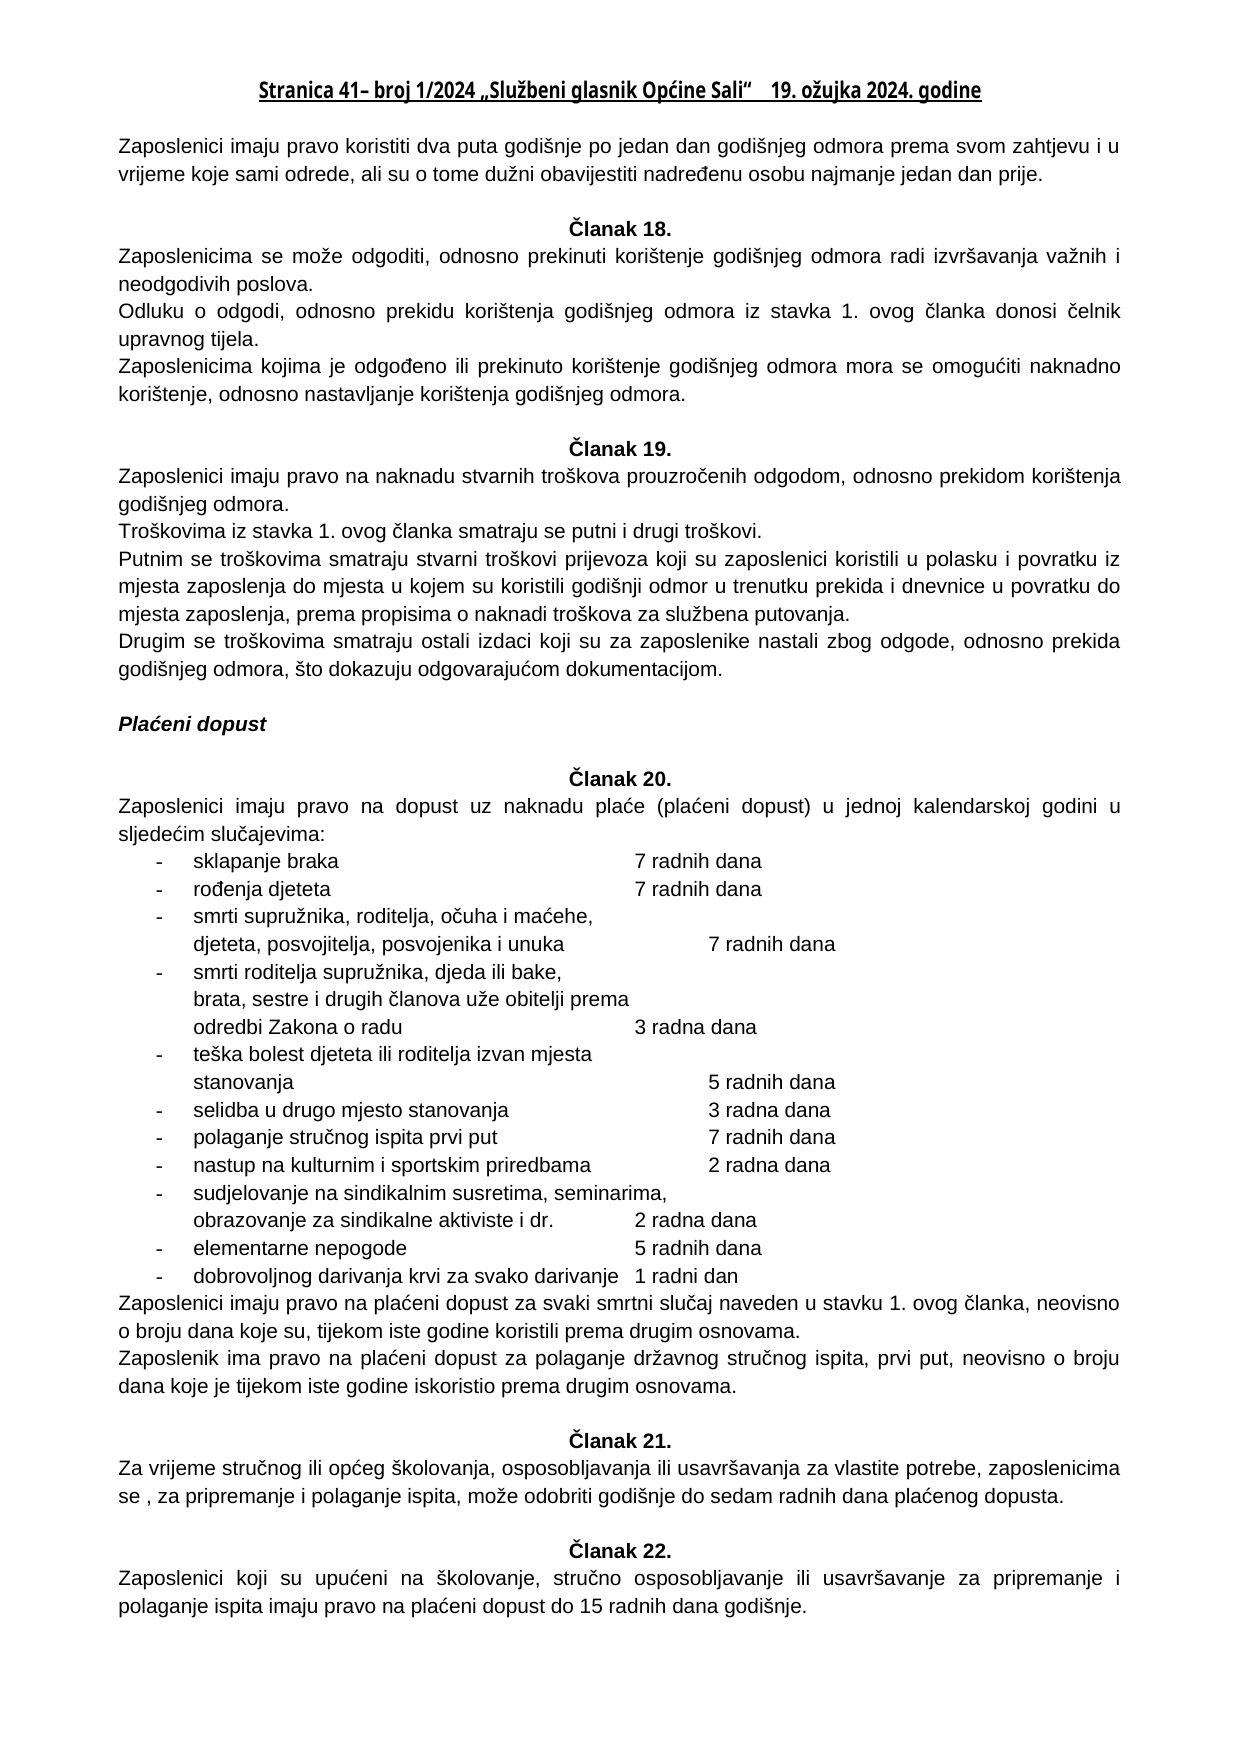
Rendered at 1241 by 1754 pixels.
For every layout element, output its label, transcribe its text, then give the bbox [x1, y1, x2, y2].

list teška bolest djeteta ili roditelja izvan mjesta [156, 1042, 1122, 1066]
text Drugim se troškovima smatraju ostali izdaci koji su za zaposlenike nastali zbog odgode, odnosno prekida godišnjeg odmora, što dokazuju odgovarajućom dokumentacijom. [118, 629, 1122, 680]
text djeteta, posvojitelja, posvojenika i unuka 7 radnih dana [193, 932, 1122, 956]
text Članak 19. [118, 436, 1122, 460]
list rođenja djeteta 7 radnih dana [156, 877, 1122, 901]
text Zaposlenici imaju pravo koristiti dva puta godišnje po jedan dan godišnjeg odmora prema svom zahtjevu i u vrijeme koje sami odrede, ali su o tome dužni obavijestiti nadređenu osobu najmanje jedan dan prije. [118, 134, 1122, 185]
list smrti roditelja supružnika, djeda ili bake, [156, 959, 1122, 984]
list polaganje stručnog ispita prvi put 7 radnih dana [156, 1125, 1122, 1149]
text Zaposlenik ima pravo na plaćeni dopust za polaganje državnog stručnog ispita, prvi put, neovisno o broju dana koje je tijekom iste godine iskoristio prema drugim osnovama. [118, 1346, 1122, 1398]
text brata, sestre i drugih članova uže obitelji prema [193, 987, 1122, 1011]
text Odluku o odgodi, odnosno prekidu korištenja godišnjeg odmora iz stavka 1. ovog članka donosi čelnik upravnog tijela. [118, 299, 1122, 350]
text Plaćeni dopust [118, 711, 1122, 735]
text obrazovanje za sindikalne aktiviste i dr. 2 radna dana [193, 1208, 1122, 1232]
text odredbi Zakona o radu 3 radna dana [193, 1015, 1122, 1039]
text Članak 20. [118, 766, 1122, 790]
text Zaposlenici imaju pravo na naknadu stvarnih troškova prouzročenih odgodom, odnosno prekidom korištenja godišnjeg odmora. [118, 464, 1122, 515]
text Zaposlenicima se može odgoditi, odnosno prekinuti korištenje godišnjeg odmora radi izvršavanja važnih i neodgodivih poslova. [118, 244, 1122, 295]
list elementarne nepogode 5 radnih dana [156, 1236, 1122, 1260]
text Zaposlenici koji su upućeni na školovanje, stručno osposobljavanje ili usavršavanje za pripremanje i polaganje ispita imaju pravo na plaćeni dopust do 15 radnih dana godišnje. [118, 1566, 1122, 1618]
list sklapanje braka 7 radnih dana [156, 849, 1122, 873]
list sudjelovanje na sindikalnim susretima, seminarima, [156, 1181, 1122, 1205]
text Zaposlenici imaju pravo na plaćeni dopust za svaki smrtni slučaj naveden u stavku 1. ovog članka, neovisno o broju dana koje su, tijekom iste godine koristili prema drugim osnovama. [118, 1291, 1122, 1343]
list selidba u drugo mjesto stanovanja 3 radna dana [156, 1097, 1122, 1122]
text Troškovima iz stavka 1. ovog članka smatraju se putni i drugi troškovi. [118, 519, 1122, 543]
text stanovanja 5 radnih dana [193, 1070, 1122, 1094]
list nastup na kulturnim i sportskim priredbama 2 radna dana [156, 1153, 1122, 1177]
text Zaposlenicima kojima je odgođeno ili prekinuto korištenje godišnjeg odmora mora se omogućiti naknadno korištenje, odnosno nastavljanje korištenja godišnjeg odmora. [118, 354, 1122, 405]
text Članak 22. [118, 1539, 1122, 1563]
list smrti supružnika, roditelja, očuha i maćehe, [156, 904, 1122, 928]
list dobrovoljnog darivanja krvi za svako darivanje 1 radni dan [156, 1263, 1122, 1288]
text Zaposlenici imaju pravo na dopust uz naknadu plaće (plaćeni dopust) u jednoj kalendarskoj godini u sljedećim slučajevima: [118, 794, 1122, 845]
text Putnim se troškovima smatraju stvarni troškovi prijevoza koji su zaposlenici koristili u polasku i povratku iz mjesta zaposlenja do mjesta u kojem su koristili godišnji odmor u trenutku prekida i dnevnice u povratku do mjesta zaposlenja, prema propisima o naknadi troškova za službena putovanja. [118, 546, 1122, 625]
text Za vrijeme stručnog ili općeg školovanja, osposobljavanja ili usavršavanja za vlastite potrebe, zaposlenicima se , za pripremanje i polaganje ispita, može odobriti godišnje do sedam radnih dana plaćenog dopusta. [118, 1456, 1122, 1508]
text Članak 18. [118, 216, 1122, 240]
text Članak 21. [118, 1429, 1122, 1453]
